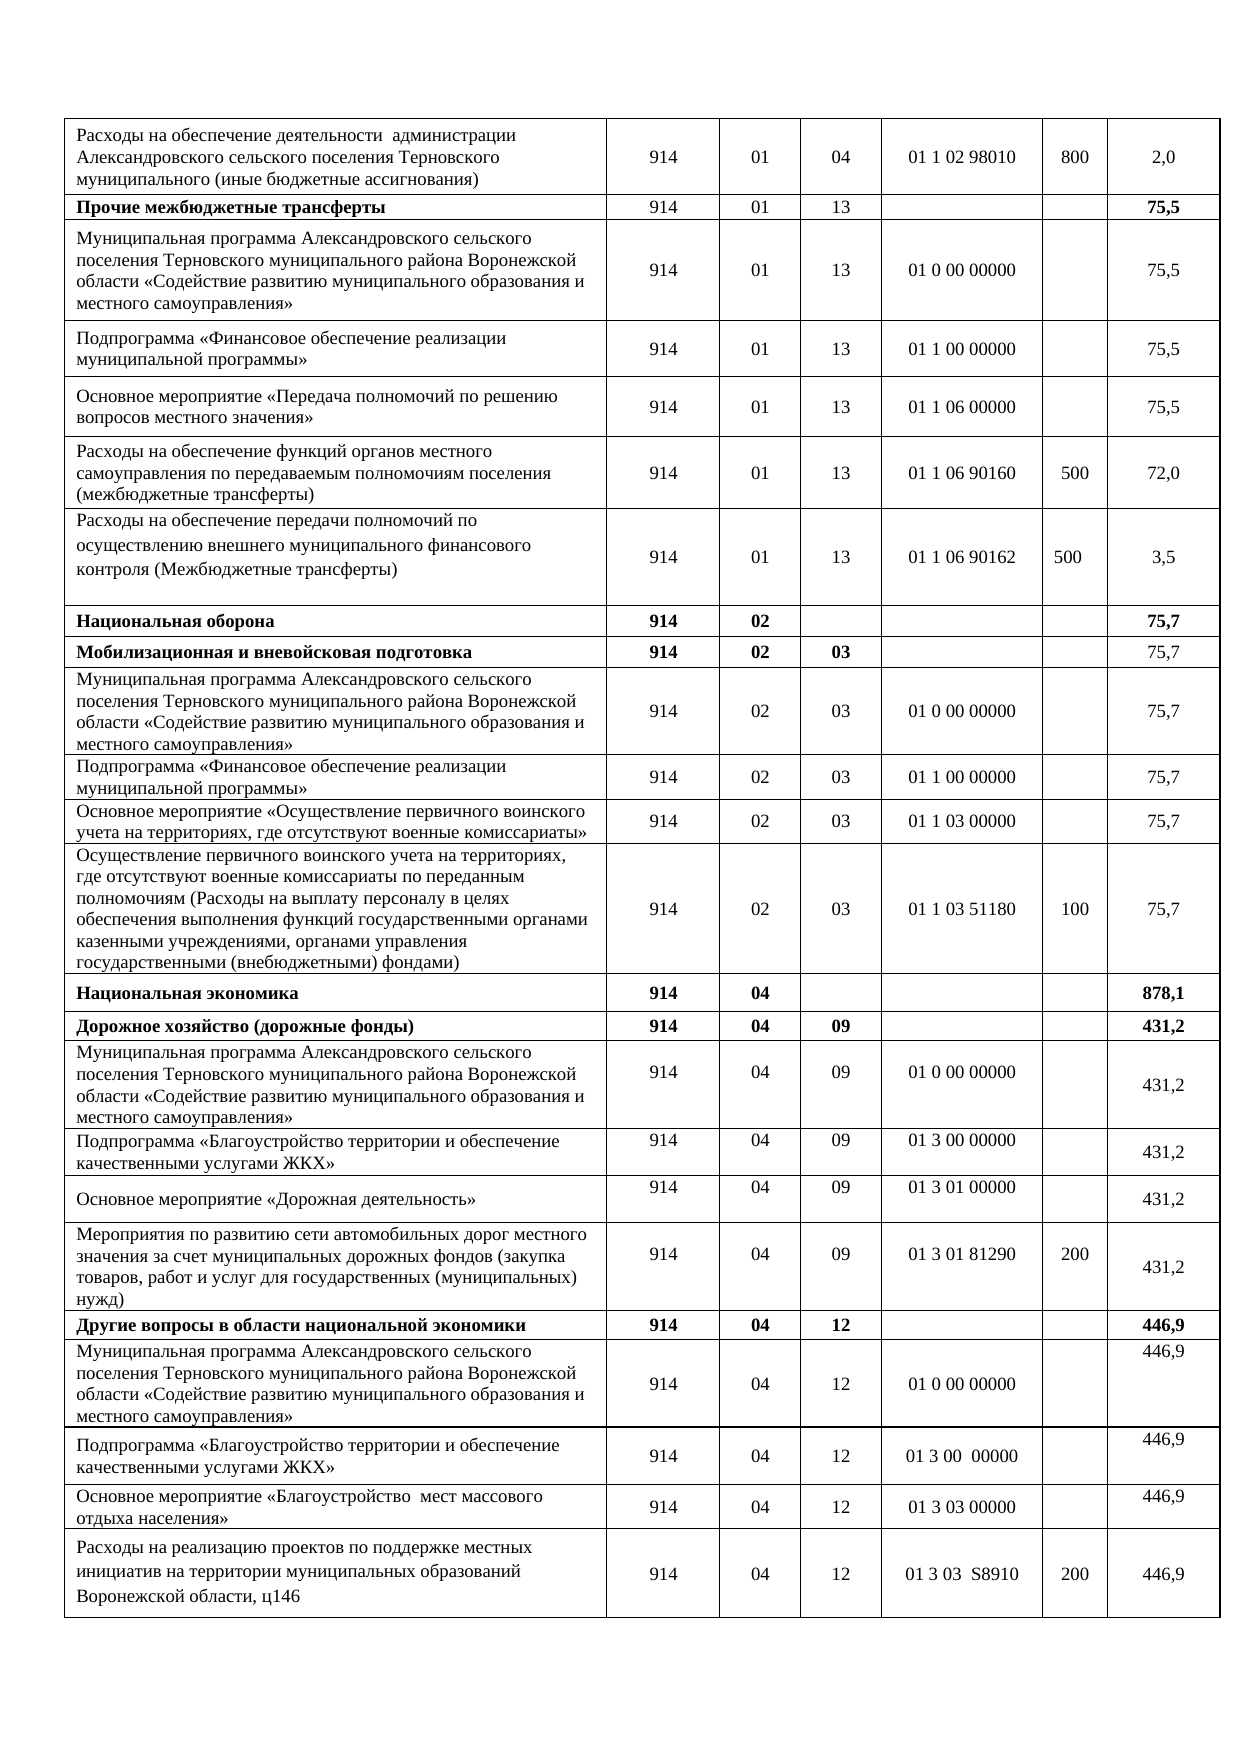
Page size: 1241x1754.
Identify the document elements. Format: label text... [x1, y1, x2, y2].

table_cell [1043, 1428, 1107, 1484]
table_cell 13 [801, 437, 881, 508]
table_cell 75,7 [1108, 637, 1219, 667]
table_cell 01 3 01 00000 [882, 1176, 1042, 1222]
table_cell 914 [607, 1012, 719, 1040]
table_cell 04 [801, 119, 881, 194]
table_cell Подпрограмма «Благоустройство территории и обеспечение качественными услугами ЖКХ» [65, 1428, 606, 1484]
table_cell 914 [607, 377, 719, 436]
table_cell 2,0 [1108, 119, 1219, 194]
table_cell 01 1 06 00000 [882, 377, 1042, 436]
table_cell 13 [801, 377, 881, 436]
table_cell Расходы на реализацию проектов по поддержке местных инициатив на территории муниципальных образований Воронежской области, ц146 [65, 1529, 606, 1617]
table_cell 878,1 [1108, 974, 1219, 1011]
table_cell Мероприятия по развитию сети автомобильных дорог местного значения за счет муниципальных дорожных фондов (закупка товаров, работ и услуг для государственных (муниципальных) нужд) [65, 1223, 606, 1309]
table_cell 75,5 [1108, 377, 1219, 436]
table_cell 01 [720, 509, 800, 604]
table_cell 04 [720, 1012, 800, 1040]
table_cell 09 [801, 1041, 881, 1128]
table_cell 01 [720, 119, 800, 194]
table_cell 04 [720, 1529, 800, 1617]
table_cell 02 [720, 606, 800, 636]
table_cell 01 3 01 81290 [882, 1223, 1042, 1309]
table_cell 914 [607, 606, 719, 636]
table_cell 04 [720, 1129, 800, 1175]
table_cell 01 1 02 98010 [882, 119, 1042, 194]
table_cell 04 [720, 1176, 800, 1222]
table_cell 200 [1043, 1223, 1107, 1309]
table_cell 01 [720, 195, 800, 219]
table_cell [801, 974, 881, 1011]
table_cell [1043, 321, 1107, 376]
table_cell Расходы на обеспечение деятельности администрации Александровского сельского поселения Терновского муниципального (иные бюджетные ассигнования) [65, 119, 606, 194]
table_cell [1043, 637, 1107, 667]
table_cell 09 [801, 1223, 881, 1309]
table_cell 75,5 [1108, 195, 1219, 219]
table_cell 04 [720, 1340, 800, 1426]
table_cell 914 [607, 509, 719, 604]
table_cell 75,7 [1108, 800, 1219, 843]
table_cell 04 [720, 1311, 800, 1339]
table_cell Расходы на обеспечение передачи полномочий по осуществлению внешнего муниципального финансового контроля (Межбюджетные трансферты) [65, 509, 606, 604]
table_cell 446,9 [1108, 1428, 1219, 1484]
table_cell 01 1 03 51180 [882, 844, 1042, 973]
table_cell Дорожное хозяйство (дорожные фонды) [65, 1012, 606, 1040]
table_cell [1043, 1311, 1107, 1339]
table_cell 13 [801, 509, 881, 604]
table_cell Расходы на обеспечение функций органов местного самоуправления по передаваемым полномочиям поселения (межбюджетные трансферты) [65, 437, 606, 508]
table_cell [1043, 1041, 1107, 1128]
table_cell 01 [720, 220, 800, 320]
table_cell [1043, 377, 1107, 436]
table_cell [1043, 755, 1107, 798]
table_cell [882, 1311, 1042, 1339]
table_cell 01 [720, 437, 800, 508]
table_cell 914 [607, 974, 719, 1011]
table_cell 03 [801, 755, 881, 798]
table_cell 3,5 [1108, 509, 1219, 604]
table_cell 02 [720, 637, 800, 667]
table_cell 75,7 [1108, 755, 1219, 798]
table_cell 914 [607, 321, 719, 376]
table_cell 914 [607, 755, 719, 798]
table_cell [882, 637, 1042, 667]
table_cell 914 [607, 800, 719, 843]
table_cell 914 [607, 637, 719, 667]
table_cell [882, 974, 1042, 1011]
table_cell 03 [801, 800, 881, 843]
table_cell 914 [607, 668, 719, 754]
table_cell 446,9 [1108, 1529, 1219, 1617]
table_cell 01 0 00 00000 [882, 1041, 1042, 1128]
table_cell 12 [801, 1485, 881, 1528]
table_cell Основное мероприятие «Передача полномочий по решению вопросов местного значения» [65, 377, 606, 436]
table_cell [882, 195, 1042, 219]
table_cell 75,5 [1108, 220, 1219, 320]
table_cell Национальная оборона [65, 606, 606, 636]
table_cell 914 [607, 1041, 719, 1128]
table_cell 04 [720, 1428, 800, 1484]
table_cell 03 [801, 844, 881, 973]
table_cell 914 [607, 1176, 719, 1222]
table_cell 03 [801, 668, 881, 754]
table_cell 09 [801, 1012, 881, 1040]
table_cell 04 [720, 1223, 800, 1309]
table_cell Национальная экономика [65, 974, 606, 1011]
table_cell [882, 606, 1042, 636]
table_cell 01 1 00 00000 [882, 321, 1042, 376]
table_cell [1043, 1340, 1107, 1426]
table_cell Другие вопросы в области национальной экономики [65, 1311, 606, 1339]
table_cell [1043, 1485, 1107, 1528]
table_cell [1043, 1012, 1107, 1040]
table_cell 446,9 [1108, 1311, 1219, 1339]
table_cell 914 [607, 844, 719, 973]
table_cell 914 [607, 1311, 719, 1339]
table_cell [882, 1012, 1042, 1040]
table_cell 02 [720, 668, 800, 754]
table_cell 01 1 03 00000 [882, 800, 1042, 843]
table_cell Мобилизационная и вневойсковая подготовка [65, 637, 606, 667]
table_cell 01 0 00 00000 [882, 1340, 1042, 1426]
table_cell 12 [801, 1428, 881, 1484]
table_cell 04 [720, 974, 800, 1011]
table_cell Основное мероприятие «Дорожная деятельность» [65, 1176, 606, 1222]
table_cell 75,7 [1108, 844, 1219, 973]
table_cell 200 [1043, 1529, 1107, 1617]
table_cell 500 [1043, 437, 1107, 508]
table_cell 02 [720, 800, 800, 843]
table_cell 13 [801, 321, 881, 376]
table_cell 914 [607, 437, 719, 508]
table_cell 75,5 [1108, 321, 1219, 376]
table_cell 04 [720, 1041, 800, 1128]
table_cell 01 1 06 90162 [882, 509, 1042, 604]
table_cell 431,2 [1108, 1012, 1219, 1040]
table_cell 03 [801, 637, 881, 667]
table_cell 09 [801, 1129, 881, 1175]
table_cell Основное мероприятие «Благоустройство мест массового отдыха населения» [65, 1485, 606, 1528]
table_cell 500 [1043, 509, 1107, 604]
table_cell 72,0 [1108, 437, 1219, 508]
table_cell [1043, 974, 1107, 1011]
table_cell 431,2 [1108, 1176, 1219, 1222]
table_cell 01 0 00 00000 [882, 668, 1042, 754]
table_cell Подпрограмма «Финансовое обеспечение реализации муниципальной программы» [65, 321, 606, 376]
table_cell 75,7 [1108, 606, 1219, 636]
table_cell 12 [801, 1529, 881, 1617]
table_cell 01 3 03 00000 [882, 1485, 1042, 1528]
table_cell 446,9 [1108, 1485, 1219, 1528]
table_cell [1043, 668, 1107, 754]
table_cell [1043, 1176, 1107, 1222]
table_cell 13 [801, 195, 881, 219]
table_cell 02 [720, 755, 800, 798]
table_cell Подпрограмма «Финансовое обеспечение реализации муниципальной программы» [65, 755, 606, 798]
table_cell 09 [801, 1176, 881, 1222]
table_cell 01 1 06 90160 [882, 437, 1042, 508]
table_cell 431,2 [1108, 1129, 1219, 1175]
table_cell 914 [607, 1129, 719, 1175]
table_cell 800 [1043, 119, 1107, 194]
table_cell [1043, 800, 1107, 843]
table_cell 01 3 00 00000 [882, 1129, 1042, 1175]
table_cell 12 [801, 1311, 881, 1339]
table_cell 431,2 [1108, 1223, 1219, 1309]
table_cell 13 [801, 220, 881, 320]
table_cell [1043, 195, 1107, 219]
table_cell 446,9 [1108, 1340, 1219, 1426]
table_cell 914 [607, 119, 719, 194]
table_cell Подпрограмма «Благоустройство территории и обеспечение качественными услугами ЖКХ» [65, 1129, 606, 1175]
table_cell 431,2 [1108, 1041, 1219, 1128]
table_cell 12 [801, 1340, 881, 1426]
table_cell Прочие межбюджетные трансферты [65, 195, 606, 219]
table_cell 01 0 00 00000 [882, 220, 1042, 320]
table_cell 01 [720, 321, 800, 376]
table_cell [1043, 606, 1107, 636]
table_cell Осуществление первичного воинского учета на территориях, где отсутствуют военные комиссариаты по переданным полномочиям (Расходы на выплату персоналу в целях обеспечения выполнения функций государственными органами казенными учреждениями, органами управления государственными (внебюджетными) фондами) [65, 844, 606, 973]
table_cell 914 [607, 1428, 719, 1484]
table_cell 02 [720, 844, 800, 973]
table_cell 01 1 00 00000 [882, 755, 1042, 798]
table_cell 914 [607, 1485, 719, 1528]
table_cell 04 [720, 1485, 800, 1528]
table_cell 75,7 [1108, 668, 1219, 754]
table_cell Основное мероприятие «Осуществление первичного воинского учета на территориях, где отсутствуют военные комиссариаты» [65, 800, 606, 843]
table_cell [801, 606, 881, 636]
table_cell 01 3 03 S8910 [882, 1529, 1042, 1617]
table_cell [1043, 220, 1107, 320]
table_cell 914 [607, 1529, 719, 1617]
table_cell 914 [607, 1340, 719, 1426]
table_cell 01 3 00 00000 [882, 1428, 1042, 1484]
table_cell 914 [607, 195, 719, 219]
table_cell 914 [607, 220, 719, 320]
table_cell 01 [720, 377, 800, 436]
table_cell 914 [607, 1223, 719, 1309]
table_cell [1043, 1129, 1107, 1175]
table_cell 100 [1043, 844, 1107, 973]
